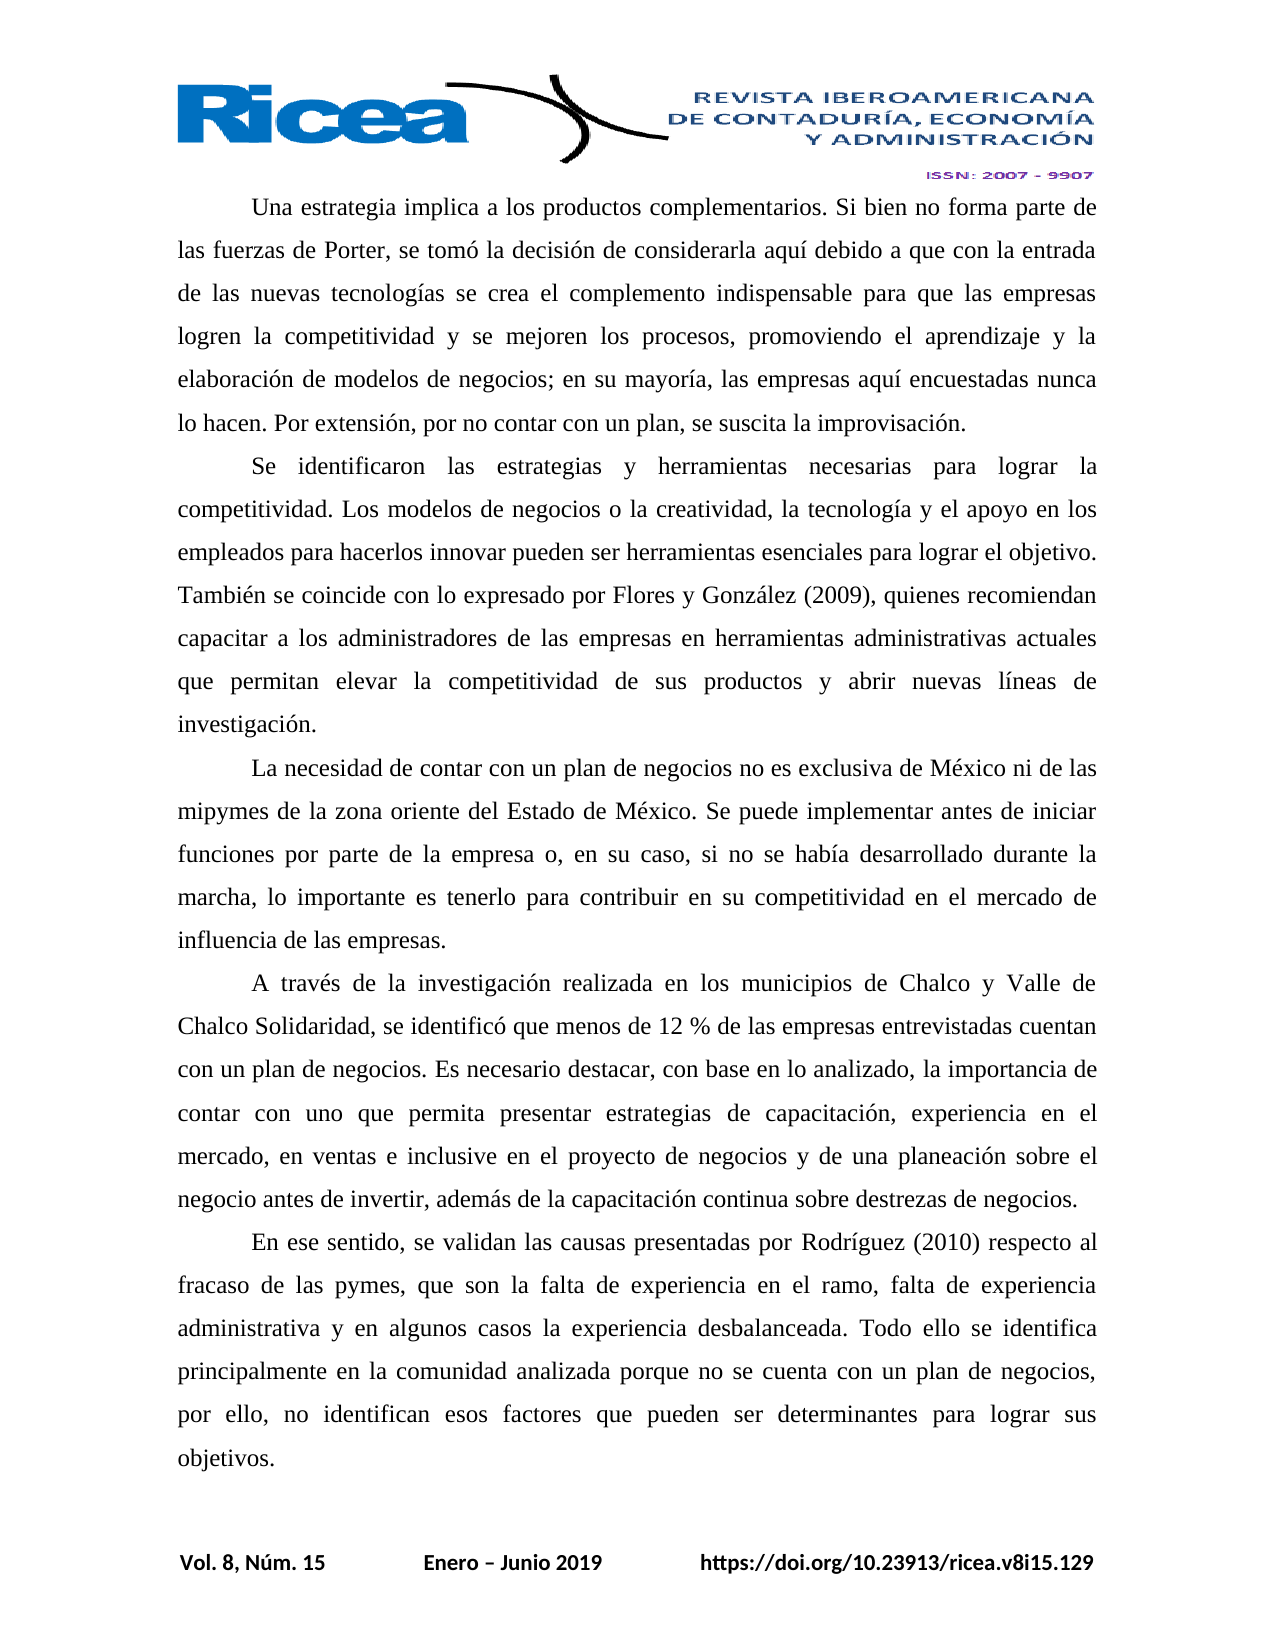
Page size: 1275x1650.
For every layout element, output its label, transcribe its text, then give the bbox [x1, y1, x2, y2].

text La necesidad de contar con un plan de negocios no es exclusiva de México ni de las mipymes de la zona oriente del Estado de México. Se puede implementar antes de iniciar funciones por parte de la empresa o, en su caso, si no se había desarrollado durante la marcha, lo importante es tenerlo para contribuir en su competitividad en el mercado de influencia de las empresas. [177, 753, 1098, 954]
text Una estrategia implica a los productos complementarios. Si bien no forma parte de las fuerzas de Porter, se tomó la decisión de considerarla aquí debido a que con la entrada de las nuevas tecnologías se crea el complemento indispensable para que las empresas logren la competitividad y se mejoren los procesos, promoviendo el aprendizaje y la elaboración de modelos de negocios; en su mayoría, las empresas aquí encuestadas nunca lo hacen. Por extensión, por no contar con un plan, se suscita la improvisación. [177, 192, 1098, 436]
text A través de la investigación realizada en los municipios de Chalco y Valle de Chalco Solidaridad, se identificó que menos de 12 % de las empresas entrevistadas cuentan con un plan de negocios. Es necesario destacar, con base en lo analizado, la importancia de contar con uno que permita presentar estrategias de capacitación, experiencia en el mercado, en ventas e inclusive en el proyecto de negocios y de una planeación sobre el negocio antes de invertir, además de la capacitación continua sobre destrezas de negocios. [177, 968, 1098, 1213]
text Se identificaron las estrategias y herramientas necesarias para lograr la competitividad. Los modelos de negocios o la creatividad, la tecnología y el apoyo en los empleados para hacerlos innovar pueden ser herramientas esenciales para lograr el objetivo. También se coincide con lo expresado por Flores y González (2009), quienes recomiendan capacitar a los administradores de las empresas en herramientas administrativas actuales que permitan elevar la competitividad de sus productos y abrir nuevas líneas de investigación. [177, 451, 1098, 738]
text En ese sentido, se validan las causas presentadas por Rodríguez (2010) respecto al fracaso de las pymes, que son la falta de experiencia en el ramo, falta de experiencia administrativa y en algunos casos la experiencia desbalanceada. Todo ello se identifica principalmente en la comunidad analizada porque no se cuenta con un plan de negocios, por ello, no identifican esos factores que pueden ser determinantes para lograr sus objetivos. [177, 1227, 1098, 1471]
